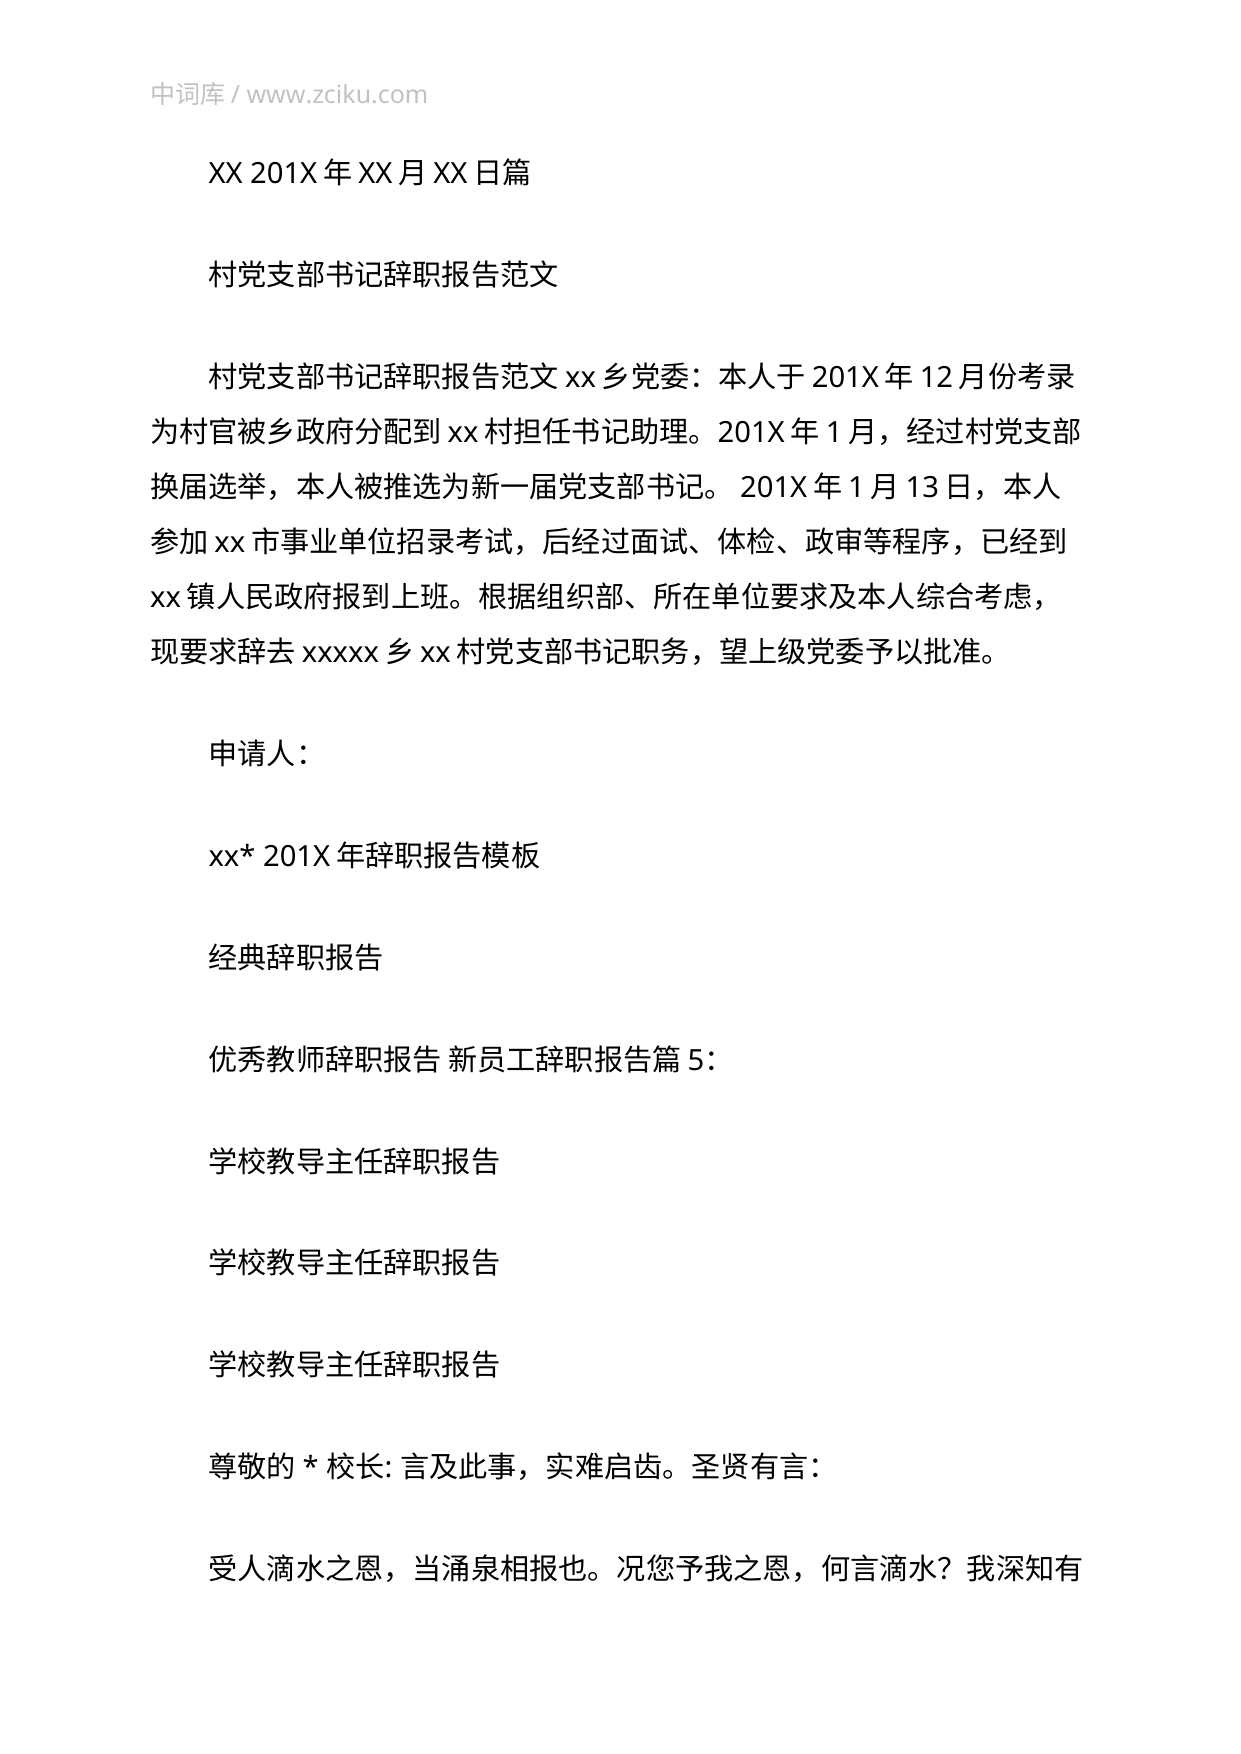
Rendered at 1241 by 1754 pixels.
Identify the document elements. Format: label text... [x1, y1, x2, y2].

text 申请人： [150, 731, 1090, 773]
text 学校教导主任辞职报告 [150, 1342, 1090, 1384]
text 学校教导主任辞职报告 [150, 1138, 1090, 1181]
text XX 201X年XX月XX日篇 [150, 150, 1090, 192]
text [150, 1546, 1090, 1588]
text 村党支部书记辞职报告范文 [150, 252, 1090, 294]
text 学校教导主任辞职报告 [150, 1240, 1090, 1282]
text 尊敬的 * 校长: 言及此事，实难启齿。圣贤有言： [150, 1443, 1090, 1486]
text xx* 201X年辞职报告模板 [150, 832, 1090, 875]
text 村党支部书记辞职报告范文 xx乡党委：本人于201X年12月份考录为村官被乡政府分配到xx村担任书记助理。201X年1月，经过村党支部换届选举，本人被推选为新一届党支部书记。 201X年1月13日，本人参加xx市事业单位招录考试，后经过面试、体检、政审等程序，已经到xx镇人民政府报到上班。根据组织部、所在单位要求及本人综合考虑，现要求辞去xxxxx乡xx村党支部书记职务，望上级党委予以批准。 [150, 354, 1090, 671]
text 经典辞职报告 [150, 934, 1090, 977]
text 优秀教师辞职报告 新员工辞职报告篇5： [150, 1036, 1090, 1079]
